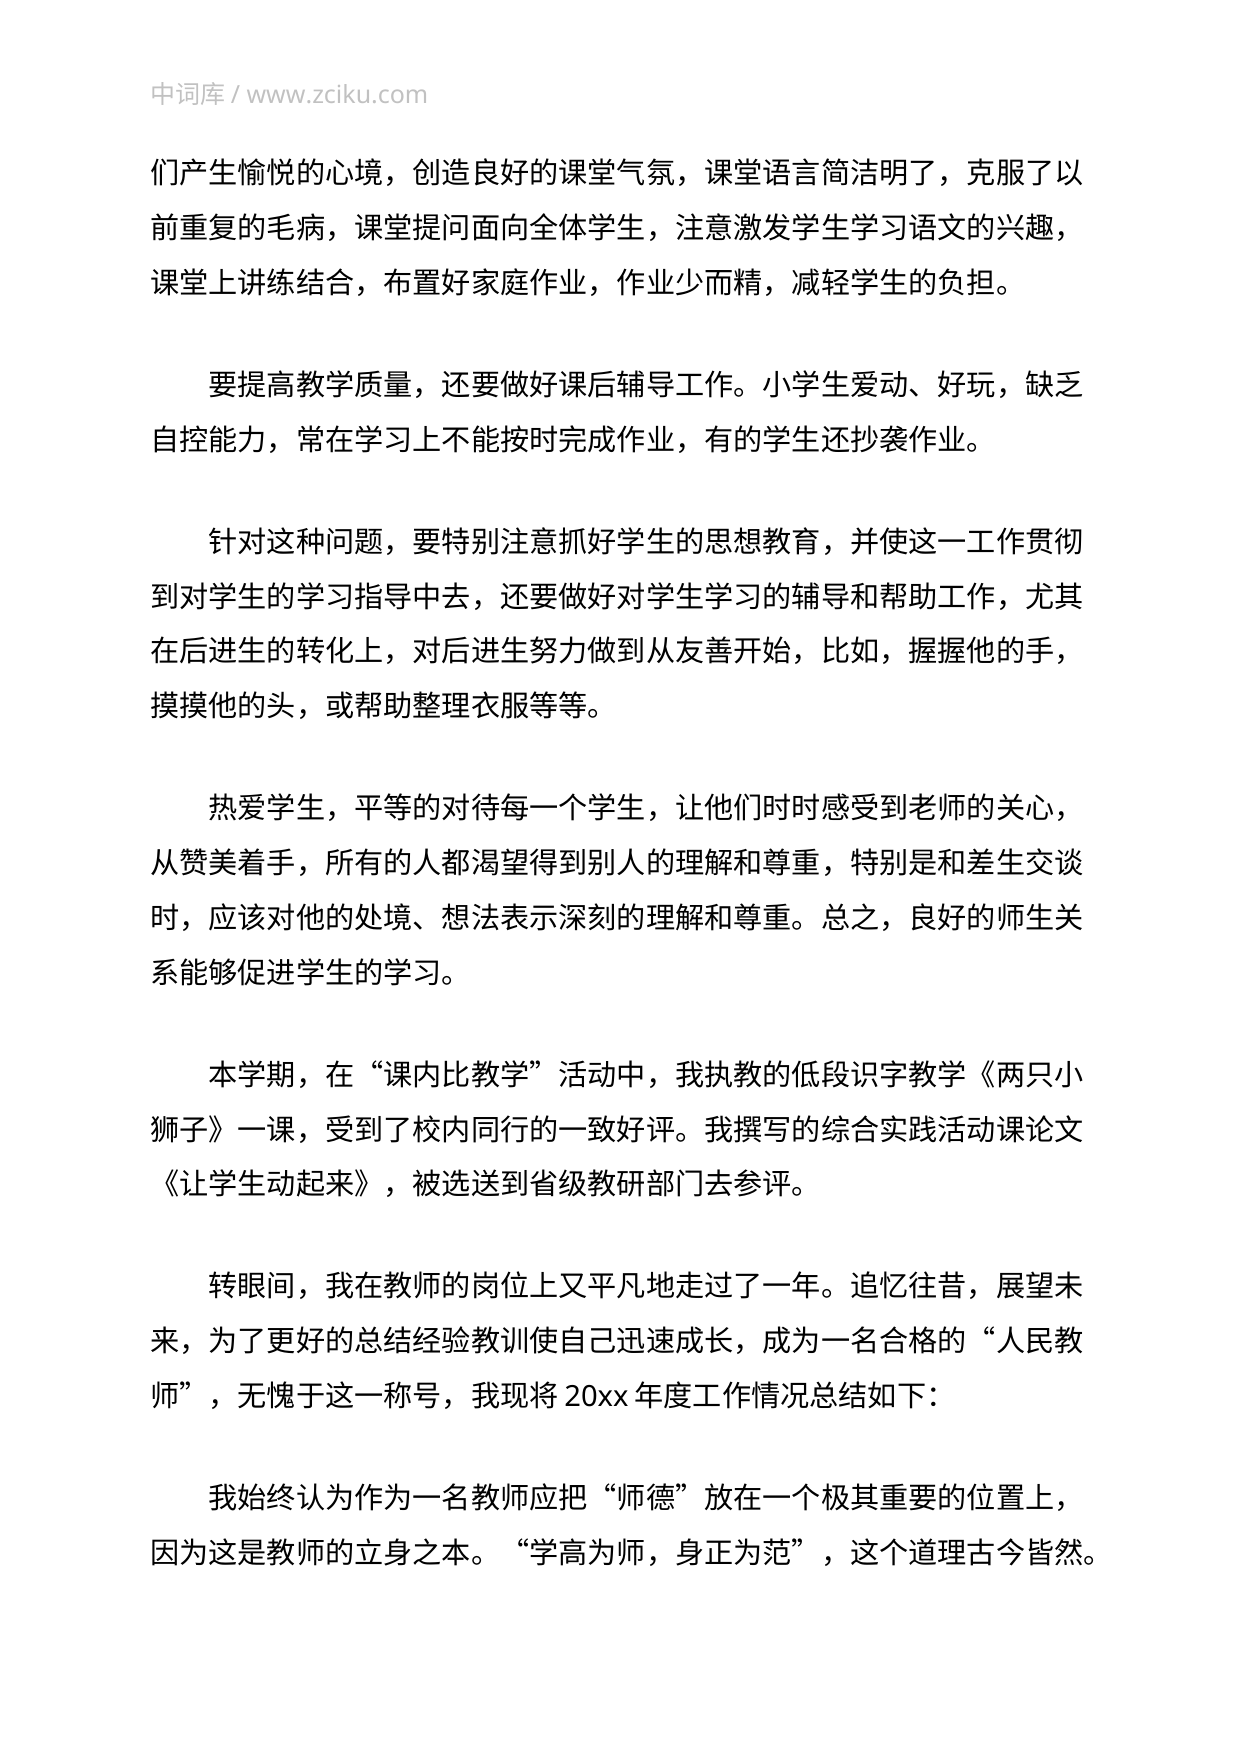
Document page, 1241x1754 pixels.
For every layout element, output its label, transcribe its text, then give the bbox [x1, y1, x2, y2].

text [150, 150, 1090, 302]
text 转眼间，我在教师的岗位上又平凡地走过了一年。追忆往昔，展望未来，为了更好的总结经验教训使自己迅速成长，成为一名合格的“人民教师”，无愧于这一称号，我现将20xx年度工作情况总结如下： [150, 1263, 1090, 1415]
text 针对这种问题，要特别注意抓好学生的思想教育，并使这一工作贯彻到对学生的学习指导中去，还要做好对学生学习的辅导和帮助工作，尤其在后进生的转化上，对后进生努力做到从友善开始，比如，握握他的手，摸摸他的头，或帮助整理衣服等等。 [150, 518, 1090, 725]
text 要提高教学质量，还要做好课后辅导工作。小学生爱动、好玩，缺乏自控能力，常在学习上不能按时完成作业，有的学生还抄袭作业。 [150, 362, 1090, 459]
text 热爱学生，平等的对待每一个学生，让他们时时感受到老师的关心，从赞美着手，所有的人都渴望得到别人的理解和尊重，特别是和差生交谈时，应该对他的处境、想法表示深刻的理解和尊重。总之，良好的师生关系能够促进学生的学习。 [150, 785, 1090, 992]
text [150, 1474, 1090, 1572]
text 本学期，在“课内比教学”活动中，我执教的低段识字教学《两只小狮子》一课，受到了校内同行的一致好评。我撰写的综合实践活动课论文《让学生动起来》，被选送到省级教研部门去参评。 [150, 1051, 1090, 1203]
